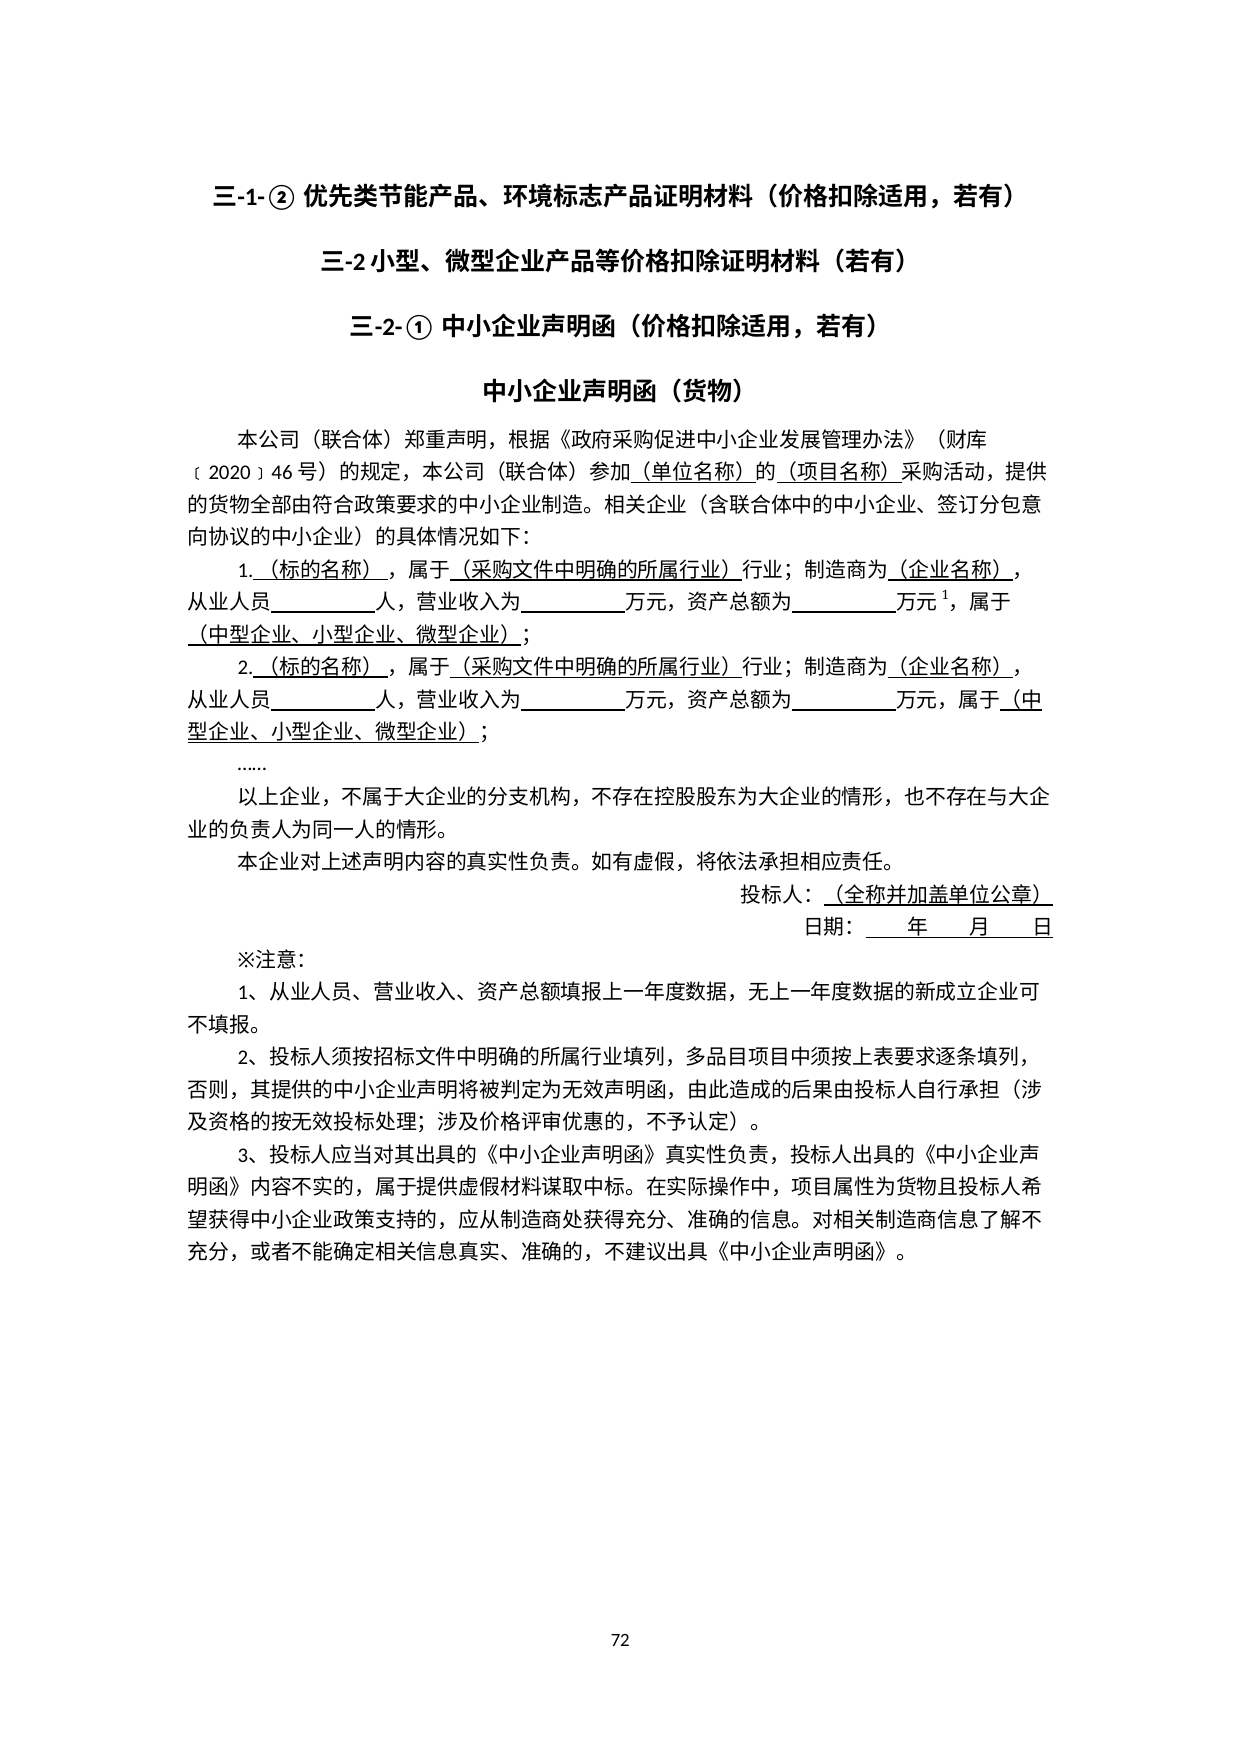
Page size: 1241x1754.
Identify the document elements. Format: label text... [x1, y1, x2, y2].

text 1、从业人员、营业收入、资产总额填报上一年度数据，无上一年度数据的新成立企业可不填报。 [187, 974, 1053, 1039]
text 以上企业，不属于大企业的分支机构，不存在控股股东为大企业的情形，也不存在与大企业的负责人为同一人的情形。 [187, 779, 1053, 844]
text 日期： 年 月 日 [187, 909, 1053, 942]
text 中小企业声明函（货物） [187, 357, 1053, 422]
text 3、投标人应当对其出具的《中小企业声明函》真实性负责，投标人出具的《中小企业声明函》内容不实的，属于提供虚假材料谋取中标。在实际操作中，项目属性为货物且投标人希望获得中小企业政策支持的，应从制造商处获得充分、准确的信息。对相关制造商信息了解不充分，或者不能确定相关信息真实、准确的，不建议出具《中小企业声明函》。 [187, 1137, 1053, 1267]
text 本公司（联合体）郑重声明，根据《政府采购促进中小企业发展管理办法》（财库﹝2020﹞46 号）的规定，本公司（联合体）参加（单位名称）的（项目名称）采购活动，提供的货物全部由符合政策要求的中小企业制造。相关企业（含联合体中的中小企业、签订分包意向协议的中小企业）的具体情况如下： [187, 422, 1053, 552]
text 三-1-②优先类节能产品、环境标志产品证明材料（价格扣除适用，若有） [187, 162, 1053, 227]
text 1. （标的名称） ，属于（采购文件中明确的所属行业）行业；制造商为（企业名称），从业人员 人，营业收入为 万元，资产总额为 万元1，属于（中型企业、小型企业、微型企业）； [187, 552, 1053, 649]
text 本企业对上述声明内容的真实性负责。如有虚假，将依法承担相应责任。 [187, 844, 1053, 877]
text 投标人：（全称并加盖单位公章） [187, 877, 1053, 909]
text 2. （标的名称） ，属于（采购文件中明确的所属行业）行业；制造商为（企业名称），从业人员 人，营业收入为 万元，资产总额为 万元，属于（中型企业、小型企业、微型企业）； [187, 649, 1053, 747]
text ※注意： [187, 942, 1053, 974]
text …… [187, 747, 1053, 779]
text 2、投标人须按招标文件中明确的所属行业填列，多品目项目中须按上表要求逐条填列，否则，其提供的中小企业声明将被判定为无效声明函，由此造成的后果由投标人自行承担（涉及资格的按无效投标处理；涉及价格评审优惠的，不予认定）。 [187, 1039, 1053, 1137]
text 三-2-①中小企业声明函（价格扣除适用，若有） [187, 292, 1053, 357]
text 三-2小型、微型企业产品等价格扣除证明材料（若有） [187, 227, 1053, 292]
